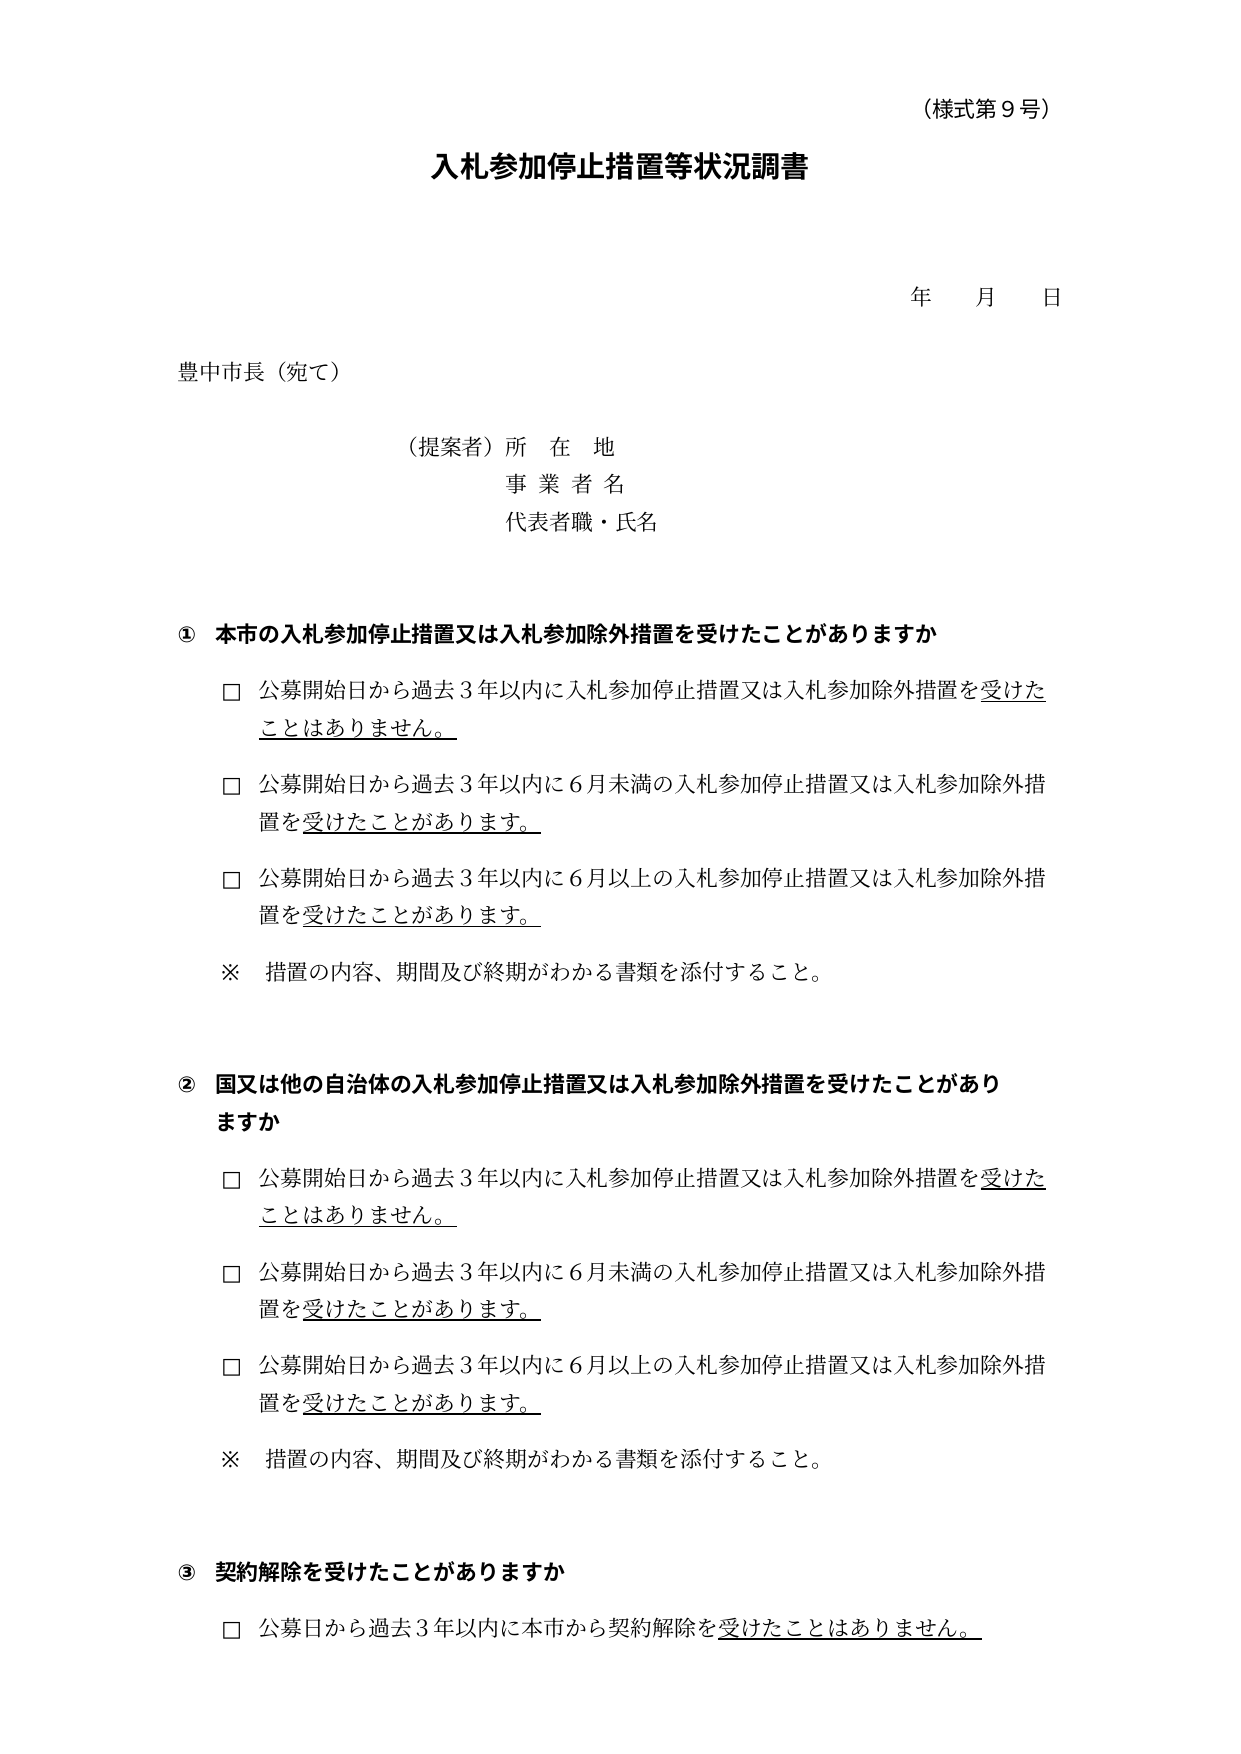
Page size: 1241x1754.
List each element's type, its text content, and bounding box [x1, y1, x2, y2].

list 公募開始日から過去３年以内に６月未満の入札参加停止措置又は入札参加除外措置を受けたことがあります。 [221, 1252, 1063, 1327]
text 代表者職・氏名 [505, 502, 1063, 539]
list 措置の内容、期間及び終期がわかる書類を添付すること。 [221, 1439, 1017, 1477]
list 公募開始日から過去３年以内に入札参加停止措置又は入札参加除外措置を受けたことはありません。 [221, 671, 1063, 746]
text （様式第９号） [177, 89, 1063, 127]
list 契約解除を受けたことがありますか [177, 1552, 1017, 1589]
list 国又は他の自治体の入札参加停止措置又は入札参加除外措置を受けたことがありますか [177, 1064, 1017, 1139]
list 公募開始日から過去３年以内に６月以上の入札参加停止措置又は入札参加除外措置を受けたことがあります。 [221, 1346, 1063, 1421]
list 措置の内容、期間及び終期がわかる書類を添付すること。 [221, 952, 1017, 989]
list 本市の入札参加停止措置又は入札参加除外措置を受けたことがありますか [177, 614, 1063, 652]
list 公募開始日から過去３年以内に６月未満の入札参加停止措置又は入札参加除外措置を受けたことがあります。 [221, 764, 1063, 839]
text 年 月 日 [177, 277, 1063, 314]
list 公募開始日から過去３年以内に６月以上の入札参加停止措置又は入札参加除外措置を受けたことがあります。 [221, 858, 1063, 933]
list 公募開始日から過去３年以内に入札参加停止措置又は入札参加除外措置を受けたことはありません。 [221, 1158, 1063, 1233]
list 公募日から過去３年以内に本市から契約解除を受けたことはありません。 [221, 1608, 1063, 1646]
text 入札参加停止措置等状況調書 [177, 127, 1063, 202]
text 事業者名 [505, 464, 1063, 502]
text 豊中市長（宛て） [177, 352, 1063, 389]
text （提案者）所在地 [396, 427, 1063, 464]
